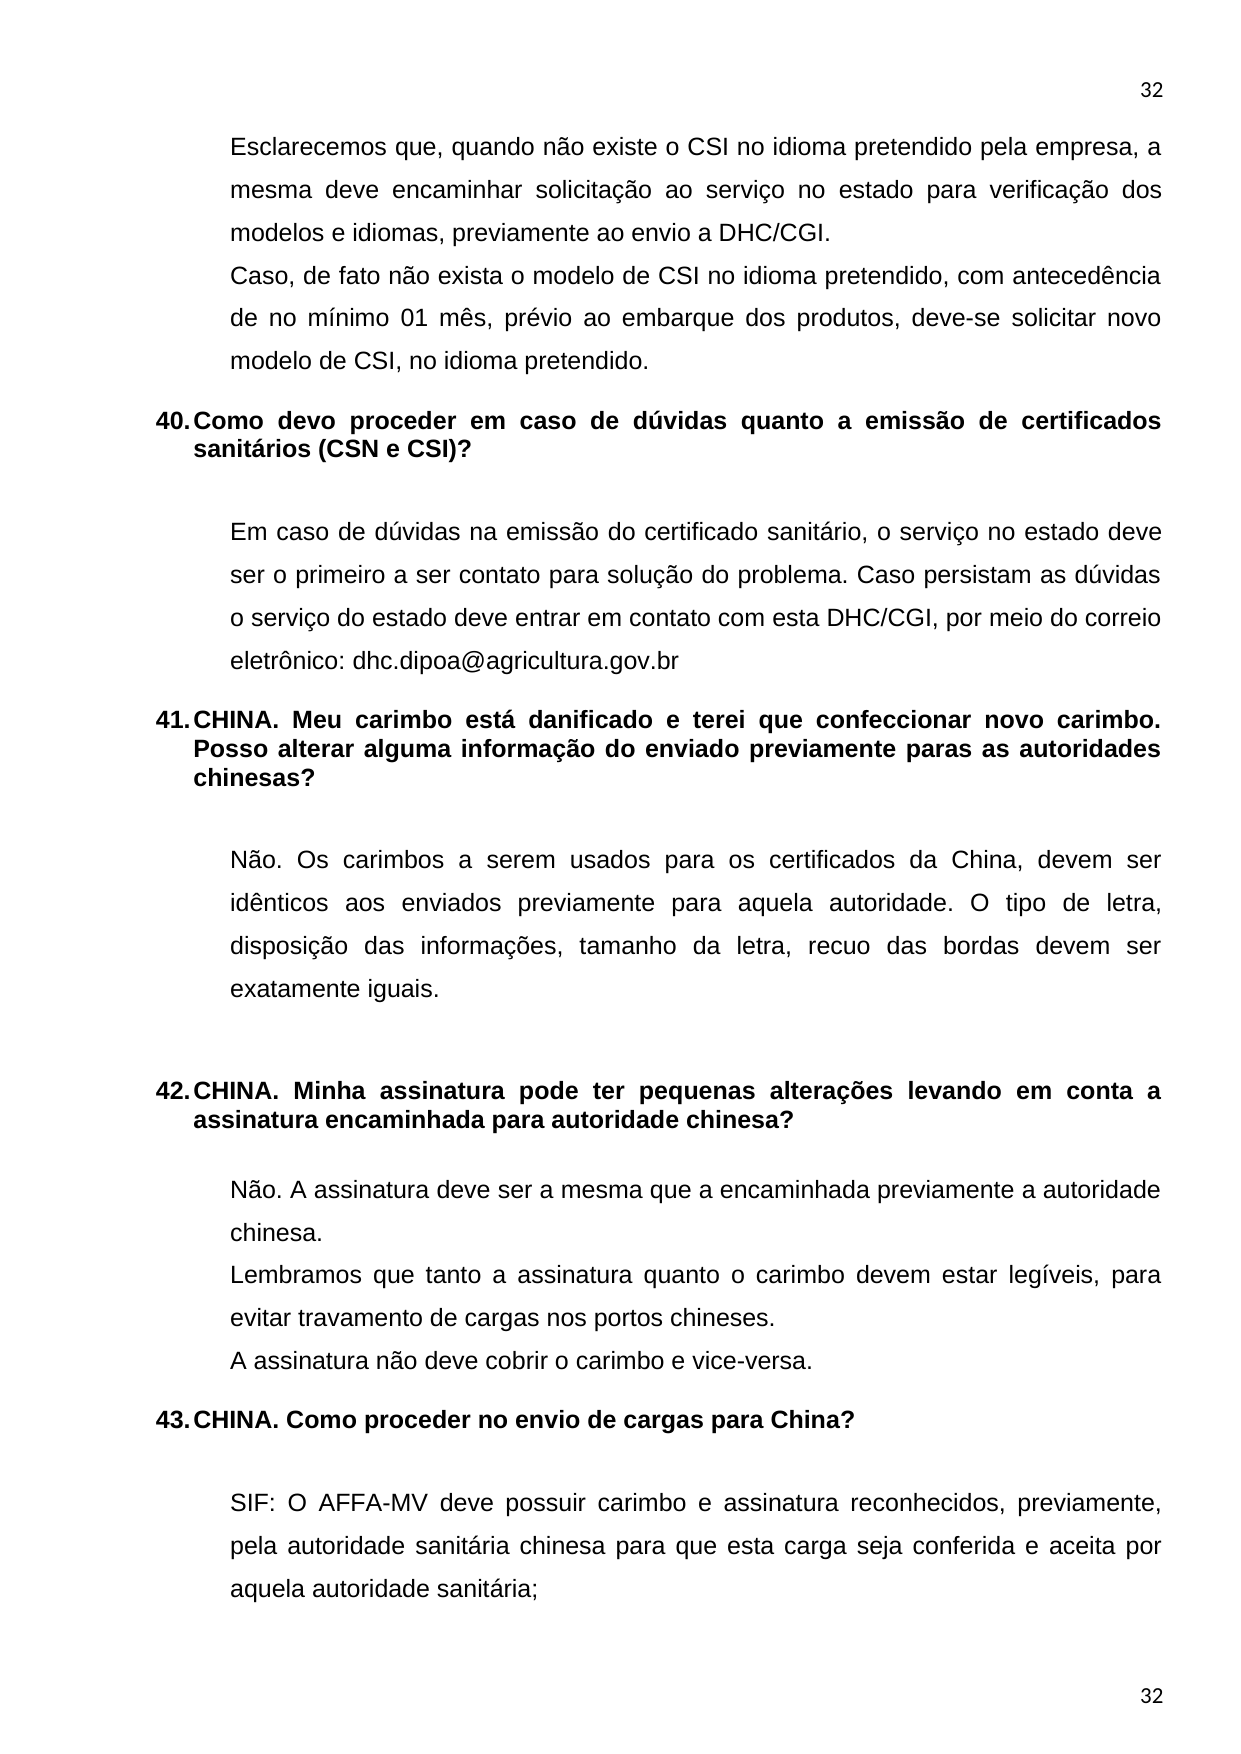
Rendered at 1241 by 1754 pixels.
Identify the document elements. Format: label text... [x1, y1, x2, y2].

subtitle Como devo proceder em caso de dúvidas quanto a emissão de certificados sanitários (CSN e CSI)? [156, 406, 1163, 463]
list Lembramos que tanto a assinatura quanto o carimbo devem estar legíveis, para evitar travamento de cargas nos portos chineses. [230, 1260, 1163, 1332]
list Não. A assinatura deve ser a mesma que a encaminhada previamente a autoridade chinesa. [230, 1175, 1163, 1246]
list Em caso de dúvidas na emissão do certificado sanitário, o serviço no estado deve ser o primeiro a ser contato para solução do problema. Caso persistam as dúvidas o serviço do estado deve entrar em contato com esta DHC/CGI, por meio do correio eletrônico: dhc.dipoa@agricultura.gov.br [230, 517, 1163, 674]
list Caso, de fato não exista o modelo de CSI no idioma pretendido, com antecedência de no mínimo 01 mês, prévio ao embarque dos produtos, deve-se solicitar novo modelo de CSI, no idioma pretendido. [230, 261, 1163, 375]
list A assinatura não deve cobrir o carimbo e vice-versa. [230, 1346, 1163, 1375]
list Esclarecemos que, quando não existe o CSI no idioma pretendido pela empresa, a mesma deve encaminhar solicitação ao serviço no estado para verificação dos modelos e idiomas, previamente ao envio a DHC/CGI. [230, 132, 1163, 247]
subtitle CHINA. Como proceder no envio de cargas para China? [156, 1406, 1163, 1434]
subtitle CHINA. Meu carimbo está danificado e terei que confeccionar novo carimbo. Posso alterar alguma informação do enviado previamente paras as autoridades chinesas? [156, 705, 1163, 791]
list SIF: O AFFA-MV deve possuir carimbo e assinatura reconhecidos, previamente, pela autoridade sanitária chinesa para que esta carga seja conferida e aceita por aquela autoridade sanitária; [230, 1488, 1163, 1603]
list Não. Os carimbos a serem usados para os certificados da China, devem ser idênticos aos enviados previamente para aquela autoridade. O tipo de letra, disposição das informações, tamanho da letra, recuo das bordas devem ser exatamente iguais. [230, 845, 1163, 1002]
subtitle CHINA. Minha assinatura pode ter pequenas alterações levando em conta a assinatura encaminhada para autoridade chinesa? [156, 1076, 1163, 1133]
